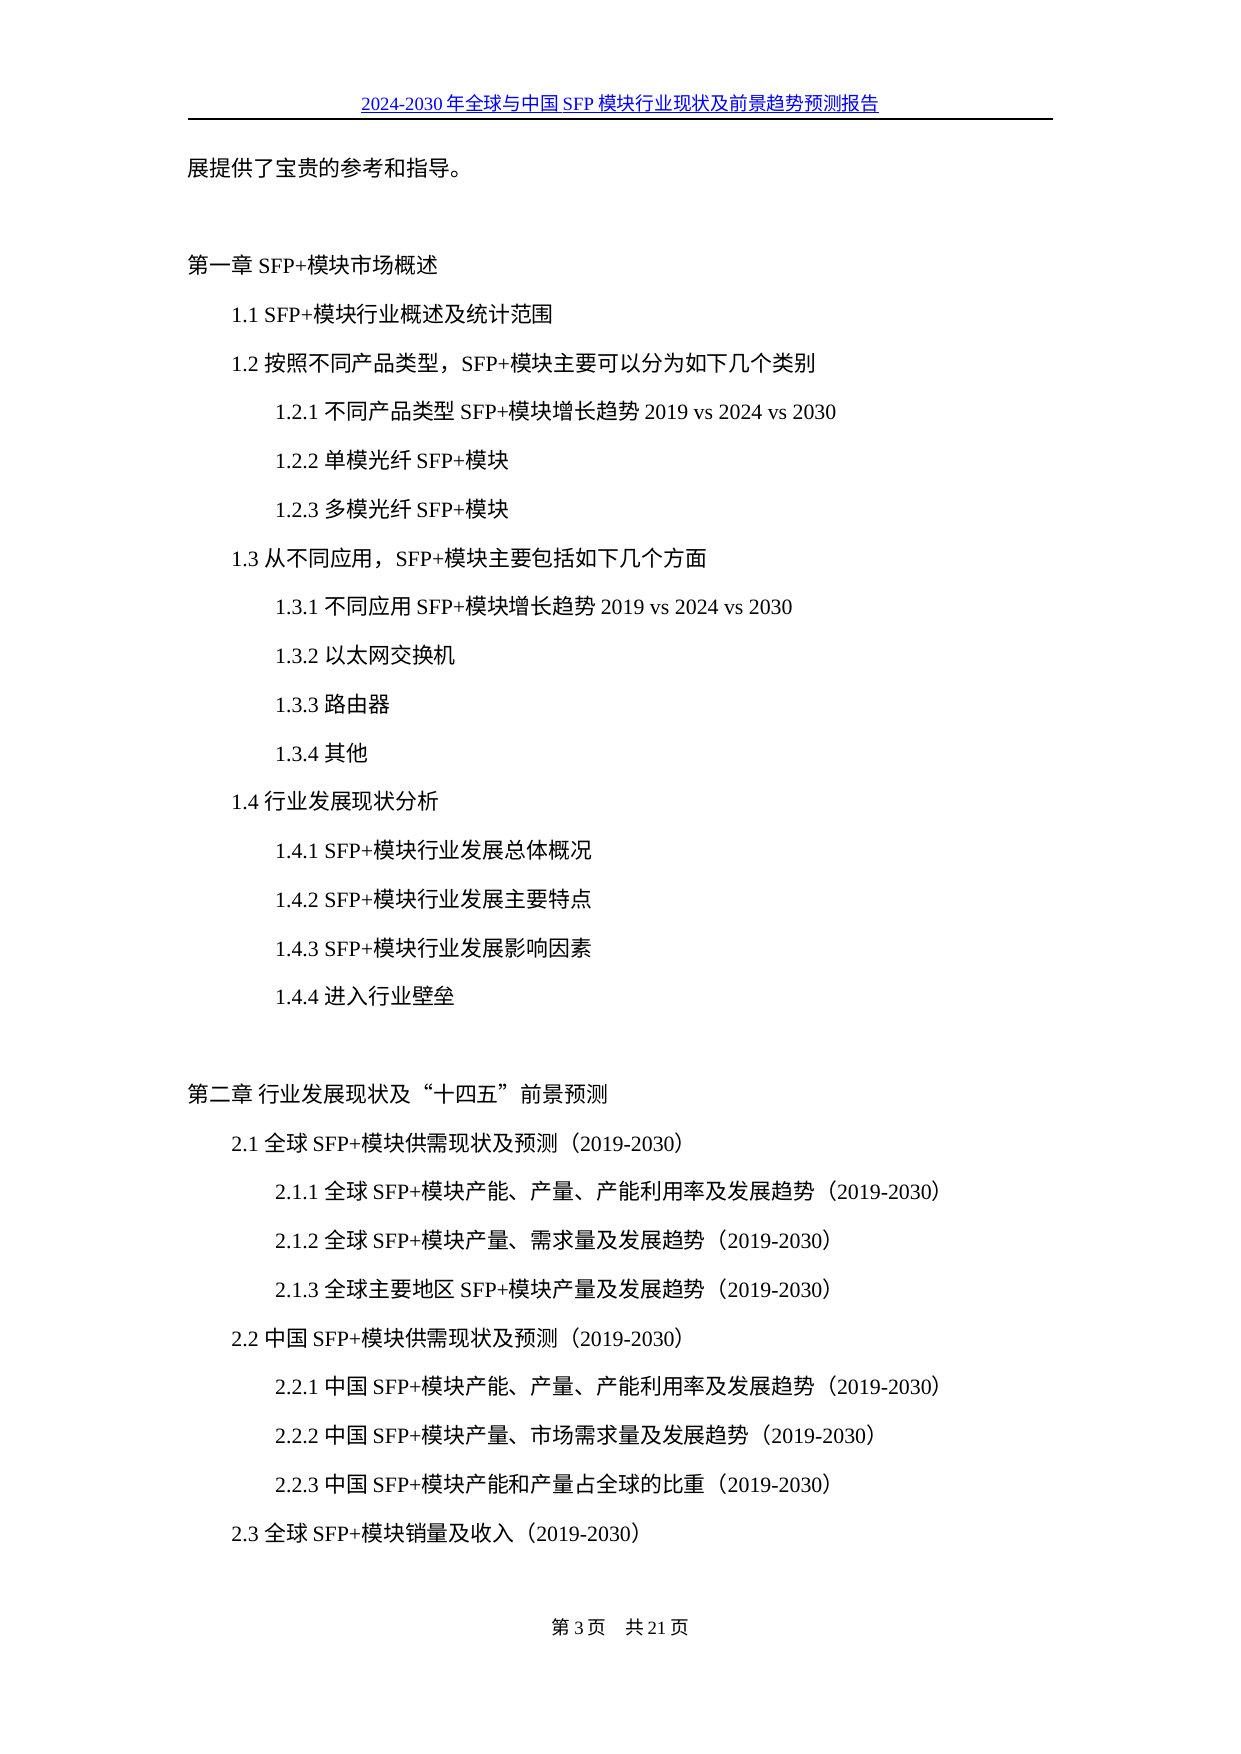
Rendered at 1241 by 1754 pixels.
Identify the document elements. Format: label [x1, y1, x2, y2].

text [187, 150, 1053, 1548]
